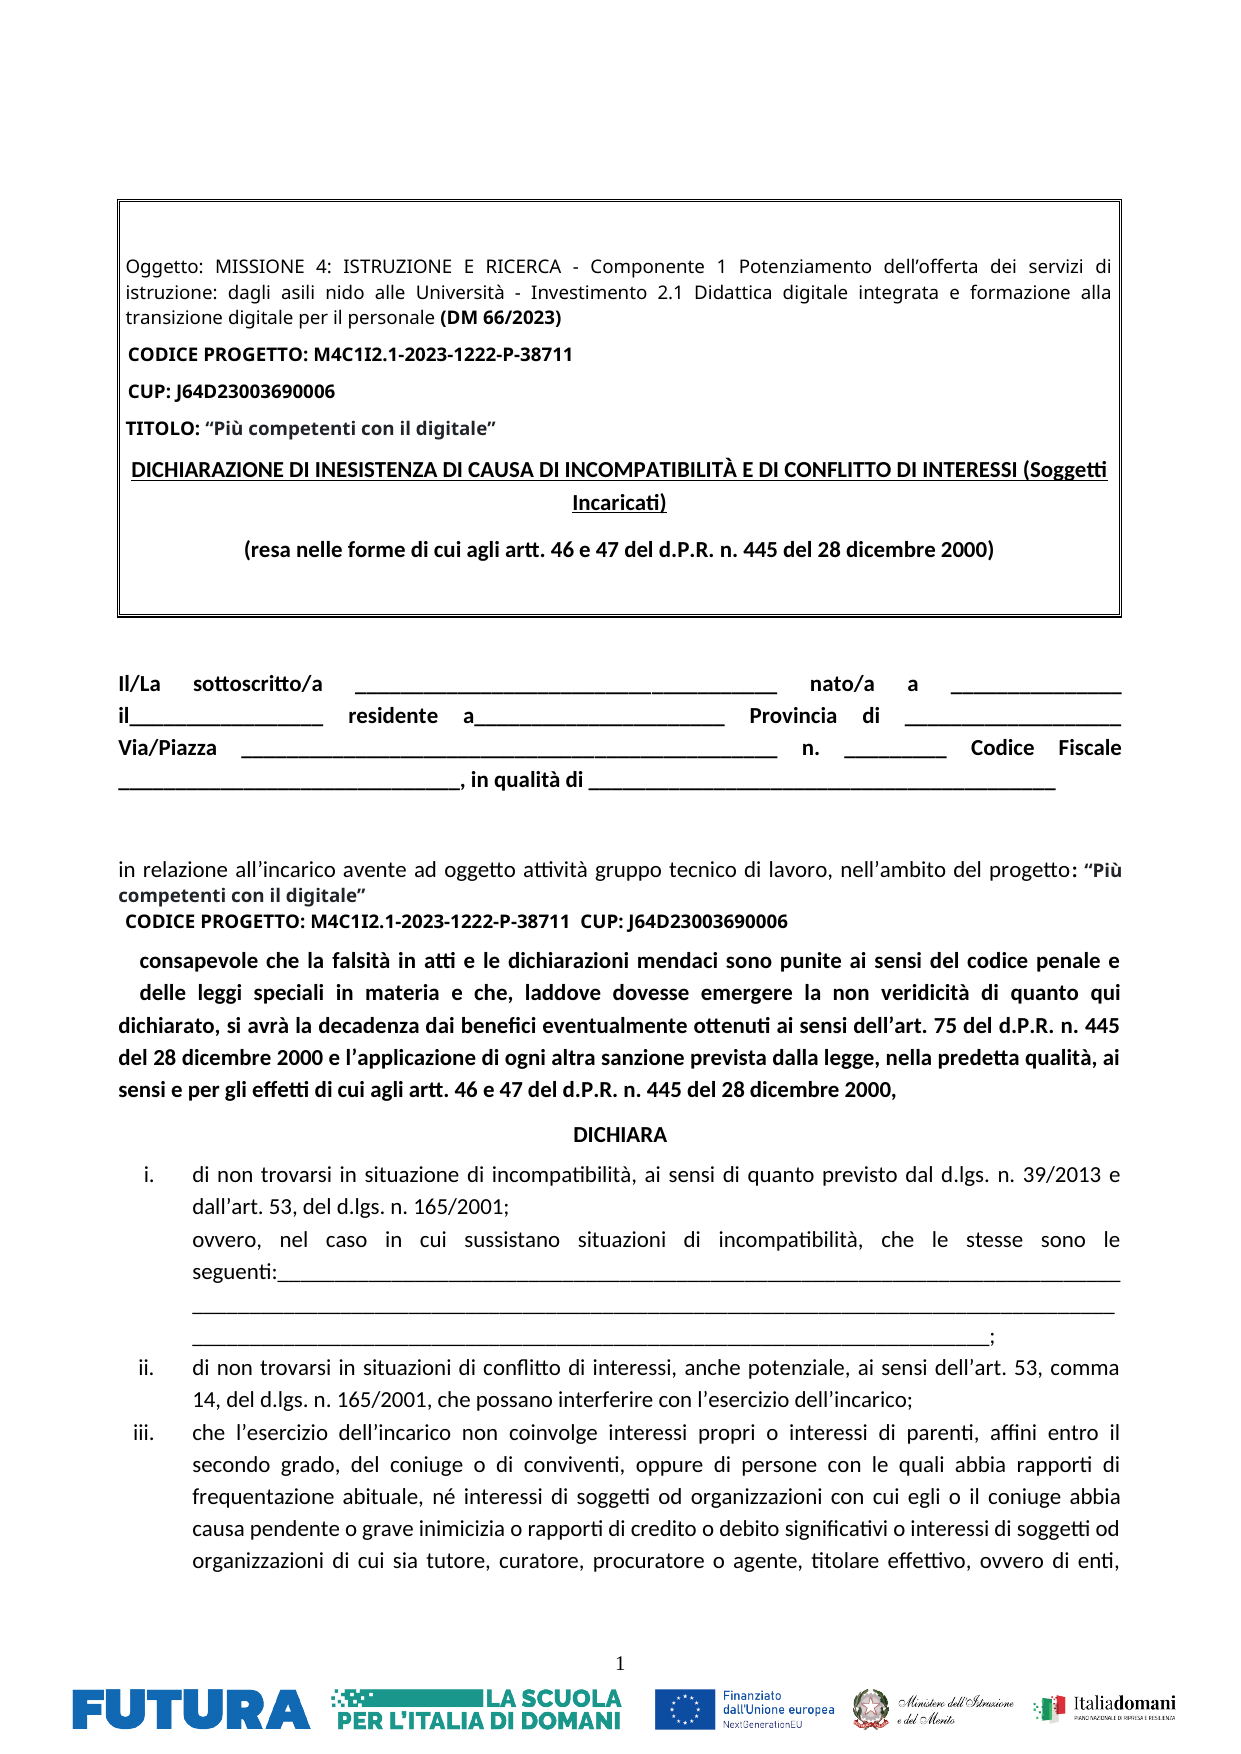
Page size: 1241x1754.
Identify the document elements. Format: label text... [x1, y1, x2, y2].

picture [71, 1686, 1178, 1733]
list ovvero, nel caso in cui sussistano situazioni di incompatibilità, che le stesse sono le seguenti:_________________________________________________________________________________________________________________________________________________________________________________________________________________________________; [192, 1225, 1122, 1349]
list di non trovarsi in situazione di incompatibilità, ai sensi di quanto previsto dal d.lgs. n. 39/2013 e dall’art. 53, del d.lgs. n. 165/2001; [154, 1160, 1122, 1221]
list di non trovarsi in situazioni di conflitto di interessi, anche potenziale, ai sensi dell’art. 53, comma 14, del d.lgs. n. 165/2001, che possano interferire con l’esercizio dell’incarico; [154, 1353, 1122, 1414]
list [154, 1418, 1122, 1574]
text DICHIARA [118, 1120, 1122, 1148]
text CODICE PROGETTO: M4C1I2.1-2023-1222-P-38711 CUP: J64D23003690006 [118, 908, 1122, 934]
text in relazione all’incarico avente ad oggetto attività gruppo tecnico di lavoro, nell’ambito del progetto: “Più competenti con il digitale” [118, 855, 1122, 908]
text Il/La sottoscritto/a _____________________________________ nato/a a _______________ il_________________ residente a______________________ Provincia di ___________________ Via/Piazza _______________________________________________ n. _________ Codice Fiscale ______________________________, in qualità di _________________________________________ [118, 669, 1122, 793]
table_header Oggetto: MISSIONE 4: ISTRUZIONE E RICERCA - Componente 1 Potenziamento dell’offerta dei servizi di istruzione: dagli asili nido alle Università - Investimento 2.1 Didattica digitale integrata e formazione alla transizione digitale per il personale (DM 66/2023) CODICE PROGETTO: M4C1I2.1-2023-1222-P-38711 CUP: J64D23003690006 TITOLO: “Più competenti con il digitale” DICHIARAZIONE DI INESISTENZA DI CAUSA DI INCOMPATIBILITÀ E DI CONFLITTO DI INTERESSI (Soggetti Incaricati) (resa nelle forme di cui agli artt. 46 e 47 del d.P.R. n. 445 del 28 dicembre 2000) [120, 202, 1119, 614]
text consapevole che la falsità in atti e le dichiarazioni mendaci sono punite ai sensi del codice penale e delle leggi speciali in materia e che, laddove dovesse emergere la non veridicità di quanto qui dichiarato, si avrà la decadenza dai benefici eventualmente ottenuti ai sensi dell’art. 75 del d.P.R. n. 445 del 28 dicembre 2000 e l’applicazione di ogni altra sanzione prevista dalla legge, nella predetta qualità, ai sensi e per gli effetti di cui agli artt. 46 e 47 del d.P.R. n. 445 del 28 dicembre 2000, [118, 946, 1122, 1103]
